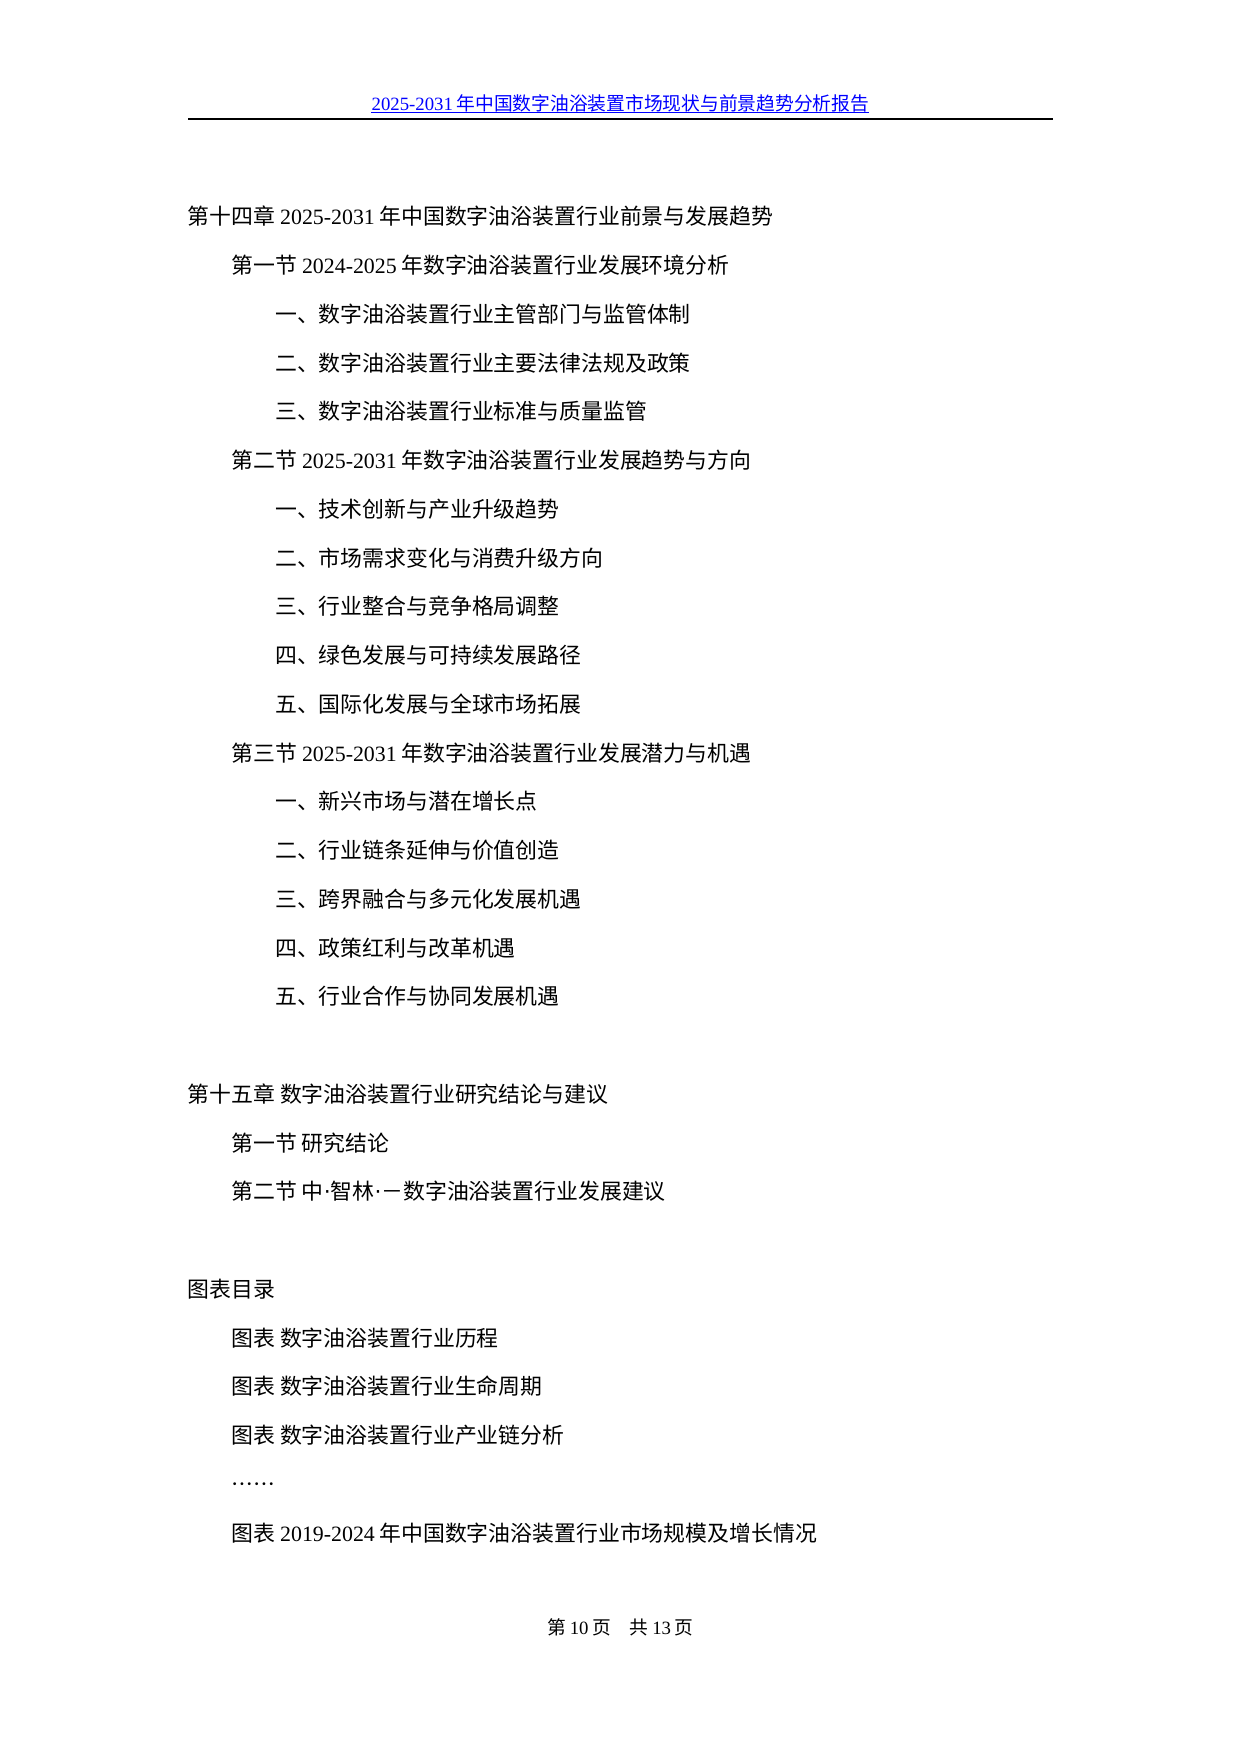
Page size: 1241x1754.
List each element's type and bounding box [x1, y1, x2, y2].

text [187, 150, 1053, 1548]
